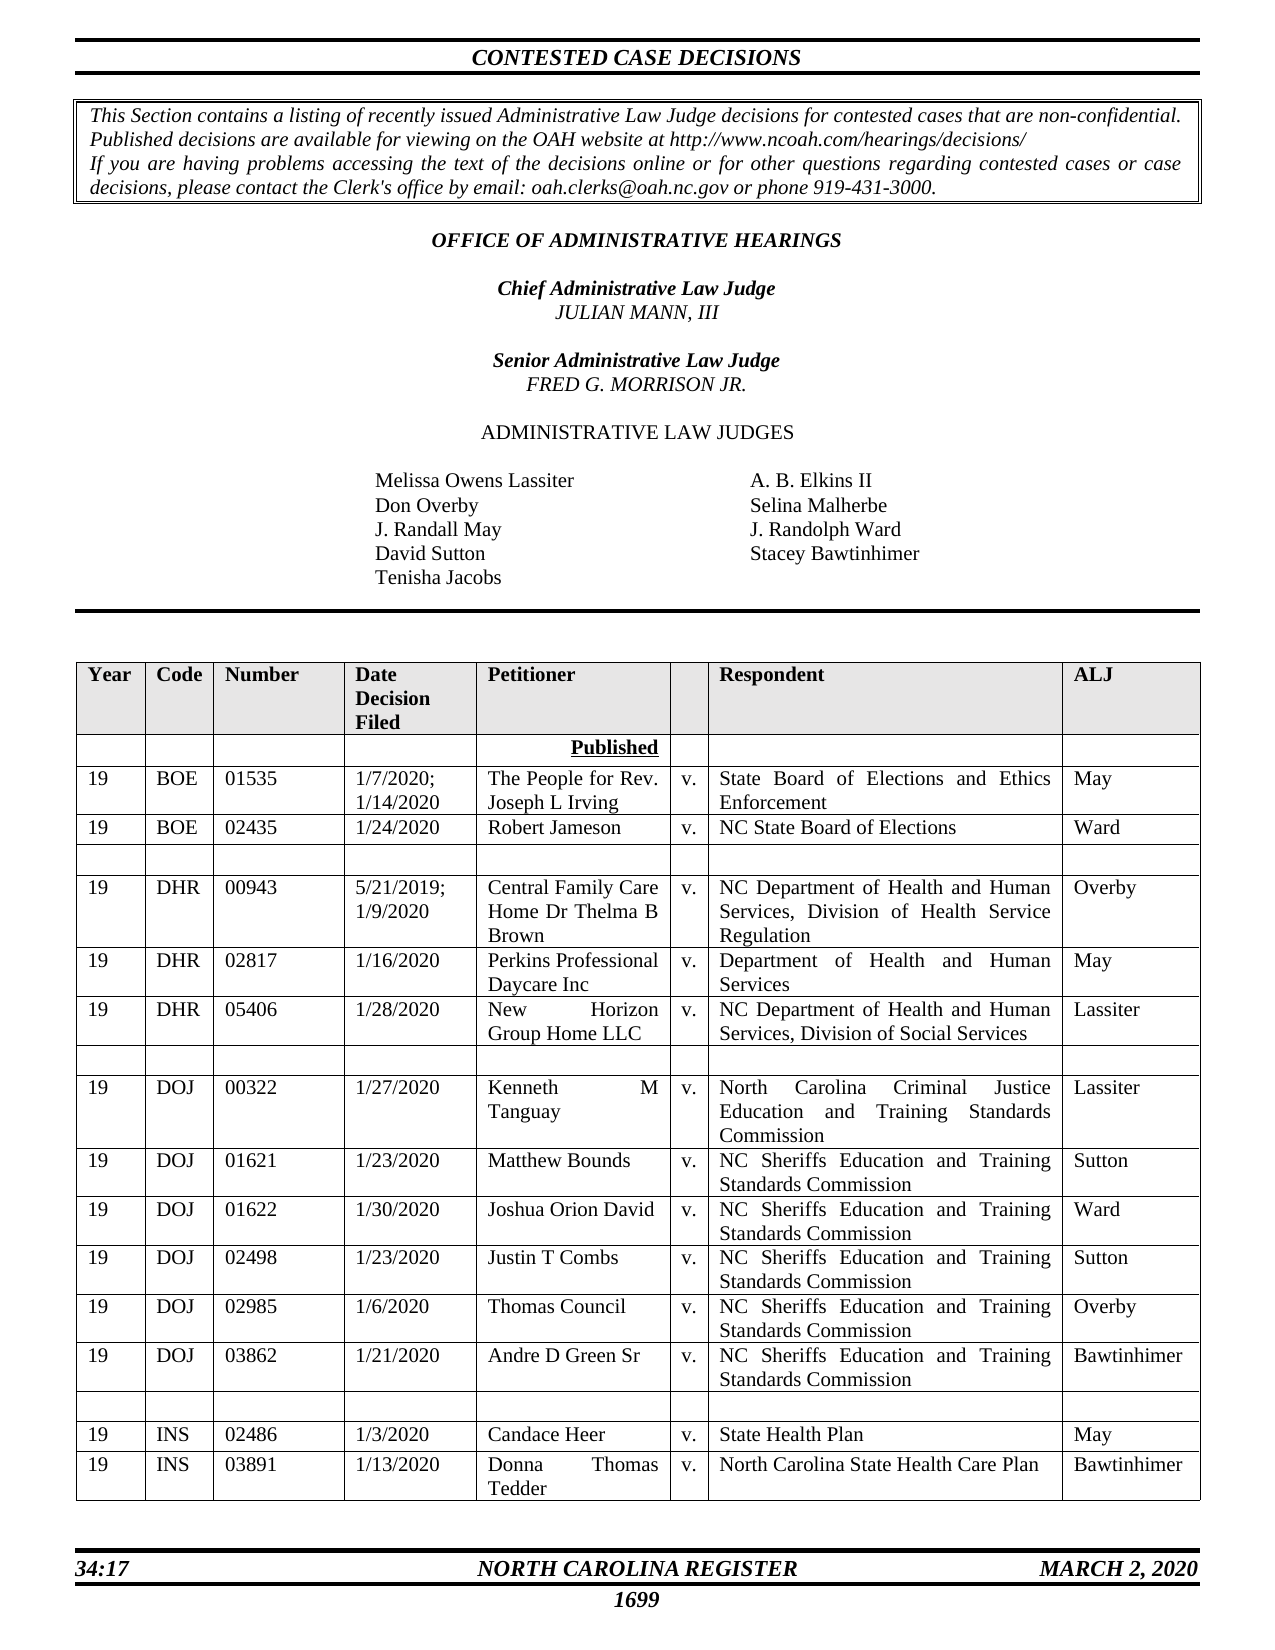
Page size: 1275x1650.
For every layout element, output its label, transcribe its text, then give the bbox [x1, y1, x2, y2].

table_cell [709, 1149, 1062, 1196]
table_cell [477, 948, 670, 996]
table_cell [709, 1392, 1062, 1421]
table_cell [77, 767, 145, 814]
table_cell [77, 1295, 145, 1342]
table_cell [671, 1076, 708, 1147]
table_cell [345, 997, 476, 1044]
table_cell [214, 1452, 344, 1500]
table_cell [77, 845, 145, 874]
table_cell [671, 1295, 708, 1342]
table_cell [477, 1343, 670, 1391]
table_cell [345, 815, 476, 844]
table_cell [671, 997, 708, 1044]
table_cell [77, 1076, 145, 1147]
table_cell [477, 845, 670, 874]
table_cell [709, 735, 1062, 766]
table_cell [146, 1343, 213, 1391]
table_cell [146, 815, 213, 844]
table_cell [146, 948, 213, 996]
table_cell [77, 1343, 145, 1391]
text Melissa Owens Lassiter A. B. Elkins II [375, 468, 1200, 492]
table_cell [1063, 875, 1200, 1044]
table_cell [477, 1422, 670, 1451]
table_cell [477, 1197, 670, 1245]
text J. Randall May J. Randolph Ward [375, 517, 1200, 541]
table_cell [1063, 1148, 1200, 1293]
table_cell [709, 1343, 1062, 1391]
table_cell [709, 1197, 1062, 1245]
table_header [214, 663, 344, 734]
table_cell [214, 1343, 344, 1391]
text JULIAN MANN, III [75, 300, 1200, 324]
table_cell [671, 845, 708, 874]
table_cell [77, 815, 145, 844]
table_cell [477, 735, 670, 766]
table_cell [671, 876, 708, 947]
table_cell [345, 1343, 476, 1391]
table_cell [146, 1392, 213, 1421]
text Senior Administrative Law Judge [75, 348, 1200, 372]
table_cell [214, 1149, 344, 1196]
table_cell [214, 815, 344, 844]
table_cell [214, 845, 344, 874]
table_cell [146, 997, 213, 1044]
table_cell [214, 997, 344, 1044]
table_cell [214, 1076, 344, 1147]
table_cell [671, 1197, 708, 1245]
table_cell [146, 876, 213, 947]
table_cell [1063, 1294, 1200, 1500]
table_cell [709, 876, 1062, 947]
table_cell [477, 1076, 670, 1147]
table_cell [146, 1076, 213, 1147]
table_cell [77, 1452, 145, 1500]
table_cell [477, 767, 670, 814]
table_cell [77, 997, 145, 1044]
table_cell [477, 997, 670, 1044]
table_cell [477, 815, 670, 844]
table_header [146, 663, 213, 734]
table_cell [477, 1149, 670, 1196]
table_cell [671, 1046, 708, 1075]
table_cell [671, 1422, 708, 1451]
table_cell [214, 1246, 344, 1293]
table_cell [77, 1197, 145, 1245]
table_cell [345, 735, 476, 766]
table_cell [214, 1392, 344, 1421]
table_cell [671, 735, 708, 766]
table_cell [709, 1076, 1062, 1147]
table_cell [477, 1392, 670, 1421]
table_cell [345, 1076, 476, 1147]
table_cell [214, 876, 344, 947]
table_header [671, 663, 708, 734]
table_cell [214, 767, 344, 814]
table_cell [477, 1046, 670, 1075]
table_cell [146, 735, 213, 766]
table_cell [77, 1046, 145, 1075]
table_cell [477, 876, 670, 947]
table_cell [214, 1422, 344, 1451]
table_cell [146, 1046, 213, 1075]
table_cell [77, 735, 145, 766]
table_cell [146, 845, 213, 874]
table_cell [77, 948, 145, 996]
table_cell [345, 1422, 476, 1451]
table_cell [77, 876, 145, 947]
text Don Overby Selina Malherbe [375, 492, 1200, 517]
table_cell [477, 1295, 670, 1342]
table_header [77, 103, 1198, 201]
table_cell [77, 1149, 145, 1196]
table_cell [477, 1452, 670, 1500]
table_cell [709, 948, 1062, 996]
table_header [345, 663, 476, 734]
text OFFICE OF ADMINISTRATIVE HEARINGS [75, 228, 1200, 252]
text Chief Administrative Law Judge [75, 276, 1200, 300]
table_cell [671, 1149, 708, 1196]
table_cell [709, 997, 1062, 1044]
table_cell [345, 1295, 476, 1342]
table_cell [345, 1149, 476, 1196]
text Tenisha Jacobs [375, 565, 1200, 589]
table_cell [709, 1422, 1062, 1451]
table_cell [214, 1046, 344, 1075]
text ADMINISTRATIVE LAW JUDGES [75, 420, 1200, 444]
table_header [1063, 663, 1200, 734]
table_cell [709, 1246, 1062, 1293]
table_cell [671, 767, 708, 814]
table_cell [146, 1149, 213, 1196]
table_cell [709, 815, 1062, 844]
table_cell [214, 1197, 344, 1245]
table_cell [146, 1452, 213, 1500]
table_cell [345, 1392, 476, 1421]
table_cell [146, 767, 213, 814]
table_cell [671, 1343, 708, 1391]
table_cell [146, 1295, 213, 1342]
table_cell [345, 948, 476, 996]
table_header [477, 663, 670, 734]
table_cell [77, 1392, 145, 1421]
text David Sutton Stacey Bawtinhimer [375, 541, 1200, 565]
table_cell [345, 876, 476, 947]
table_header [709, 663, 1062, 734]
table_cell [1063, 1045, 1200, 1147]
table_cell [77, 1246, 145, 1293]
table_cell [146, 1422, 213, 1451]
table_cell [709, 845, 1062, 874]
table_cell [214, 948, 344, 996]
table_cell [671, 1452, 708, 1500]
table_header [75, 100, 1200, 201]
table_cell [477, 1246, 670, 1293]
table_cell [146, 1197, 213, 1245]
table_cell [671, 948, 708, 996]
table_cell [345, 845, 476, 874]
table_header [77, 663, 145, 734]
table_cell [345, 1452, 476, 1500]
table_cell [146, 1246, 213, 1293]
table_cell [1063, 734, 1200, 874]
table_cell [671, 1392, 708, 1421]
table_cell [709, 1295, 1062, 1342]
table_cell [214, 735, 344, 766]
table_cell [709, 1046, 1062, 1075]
text FRED G. MORRISON JR. [75, 372, 1200, 396]
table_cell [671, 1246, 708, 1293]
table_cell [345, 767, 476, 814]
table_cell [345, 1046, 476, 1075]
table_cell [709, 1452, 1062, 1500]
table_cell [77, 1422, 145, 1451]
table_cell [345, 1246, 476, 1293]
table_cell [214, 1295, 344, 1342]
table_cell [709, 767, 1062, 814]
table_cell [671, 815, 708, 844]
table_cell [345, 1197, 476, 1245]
